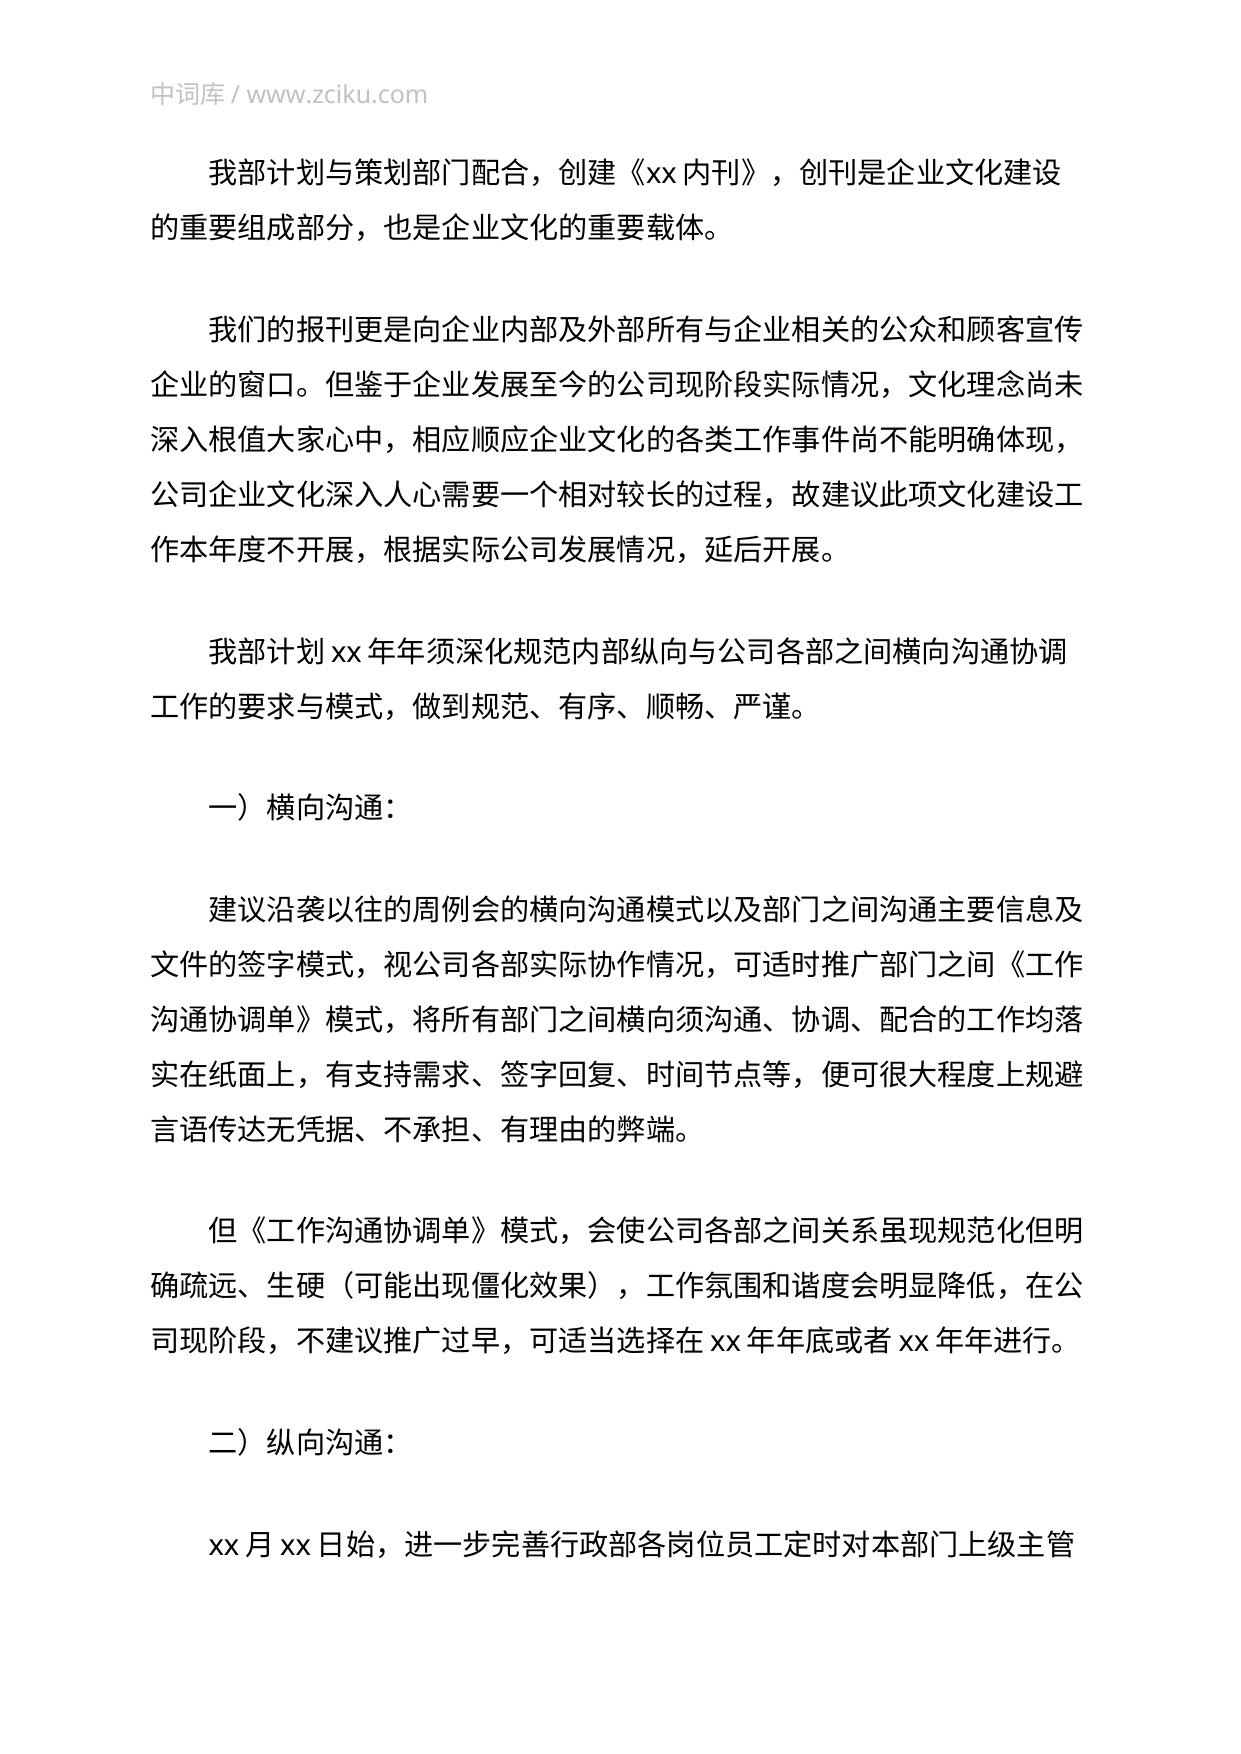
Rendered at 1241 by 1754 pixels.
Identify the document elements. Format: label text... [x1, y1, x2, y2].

text 但《工作沟通协调单》模式，会使公司各部之间关系虽现规范化但明确疏远、生硬（可能出现僵化效果），工作氛围和谐度会明显降低，在公司现阶段，不建议推广过早，可适当选择在xx年年底或者xx年年进行。 [150, 1208, 1090, 1360]
text 我们的报刊更是向企业内部及外部所有与企业相关的公众和顾客宣传企业的窗口。但鉴于企业发展至今的公司现阶段实际情况，文化理念尚未深入根值大家心中，相应顺应企业文化的各类工作事件尚不能明确体现，公司企业文化深入人心需要一个相对较长的过程，故建议此项文化建设工作本年度不开展，根据实际公司发展情况，延后开展。 [150, 307, 1090, 569]
text 二）纵向沟通： [150, 1420, 1090, 1462]
text 我部计划xx年年须深化规范内部纵向与公司各部之间横向沟通协调工作的要求与模式，做到规范、有序、顺畅、严谨。 [150, 628, 1090, 725]
text 建议沿袭以往的周例会的横向沟通模式以及部门之间沟通主要信息及文件的签字模式，视公司各部实际协作情况，可适时推广部门之间《工作沟通协调单》模式，将所有部门之间横向须沟通、协调、配合的工作均落实在纸面上，有支持需求、签字回复、时间节点等，便可很大程度上规避言语传达无凭据、不承担、有理由的弊端。 [150, 887, 1090, 1148]
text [150, 1522, 1090, 1564]
text 我部计划与策划部门配合，创建《xx内刊》，创刊是企业文化建设的重要组成部分，也是企业文化的重要载体。 [150, 150, 1090, 247]
text 一）横向沟通： [150, 785, 1090, 827]
